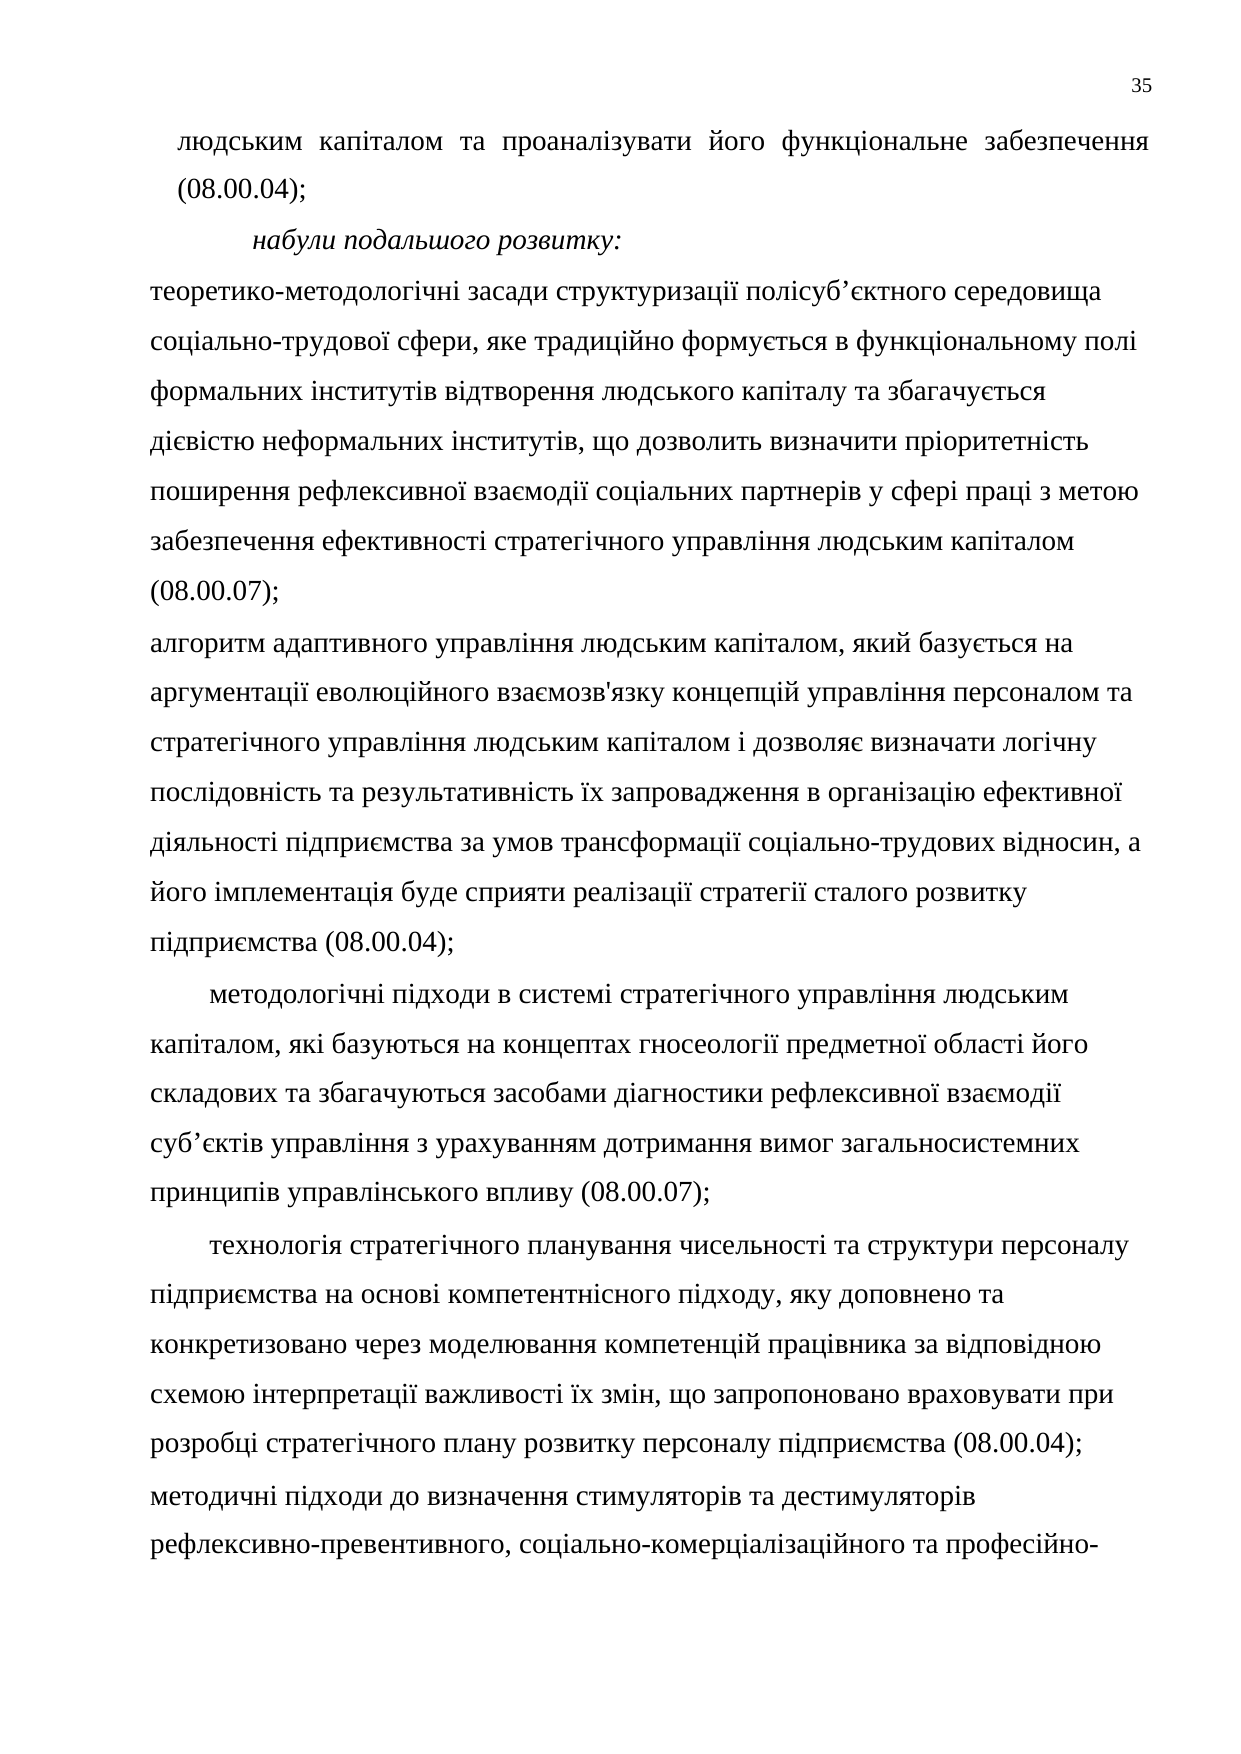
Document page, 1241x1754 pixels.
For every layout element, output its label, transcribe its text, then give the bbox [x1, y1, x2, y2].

text набули подальшого розвитку: [252, 222, 1152, 255]
list методологічні підходи в системі стратегічного управління людським капіталом, які базуються на концептах гносеології предметної області його складових та збагачуються засобами діагностики рефлексивної взаємодії суб’єктів управління з урахуванням дотримання вимог загальносистемних принципів управлінського впливу (08.00.07); [150, 976, 1150, 1208]
text 35 [1131, 73, 1152, 97]
list теоретико-методологічні засади структуризації полісуб’єктного середовища соціально-трудової сфери, яке традиційно формується в функціональному полі формальних інститутів відтворення людського капіталу та збагачується дієвістю неформальних інститутів, що дозволить визначити пріоритетність поширення рефлексивної взаємодії соціальних партнерів у сфері праці з метою забезпечення ефективності стратегічного управління людським капіталом (08.00.07); [150, 273, 1152, 606]
text людським капіталом та проаналізувати його функціональне забезпечення (08.00.04); [177, 123, 1150, 205]
list методичні підходи до визначення стимуляторів та дестимуляторів рефлексивно-превентивного, соціально-комерціалізаційного та професійно- [150, 1478, 1152, 1559]
list технологія стратегічного планування чисельності та структури персоналу підприємства на основі компетентнісного підходу, яку доповнено та конкретизовано через моделювання компетенцій працівника за відповідною схемою інтерпретації важливості їх змін, що запропоновано враховувати при розробці стратегічного плану розвитку персоналу підприємства (08.00.04); [150, 1227, 1150, 1459]
list алгоритм адаптивного управління людським капіталом, який базується на аргументації еволюційного взаємозв'язку концепцій управління персоналом та стратегічного управління людським капіталом і дозволяє визначати логічну послідовність та результативність їх запровадження в організацію ефективної діяльності підприємства за умов трансформації соціально-трудових відносин, а його імплементація буде сприяти реалізації стратегії сталого розвитку підприємства (08.00.04); [150, 625, 1152, 958]
